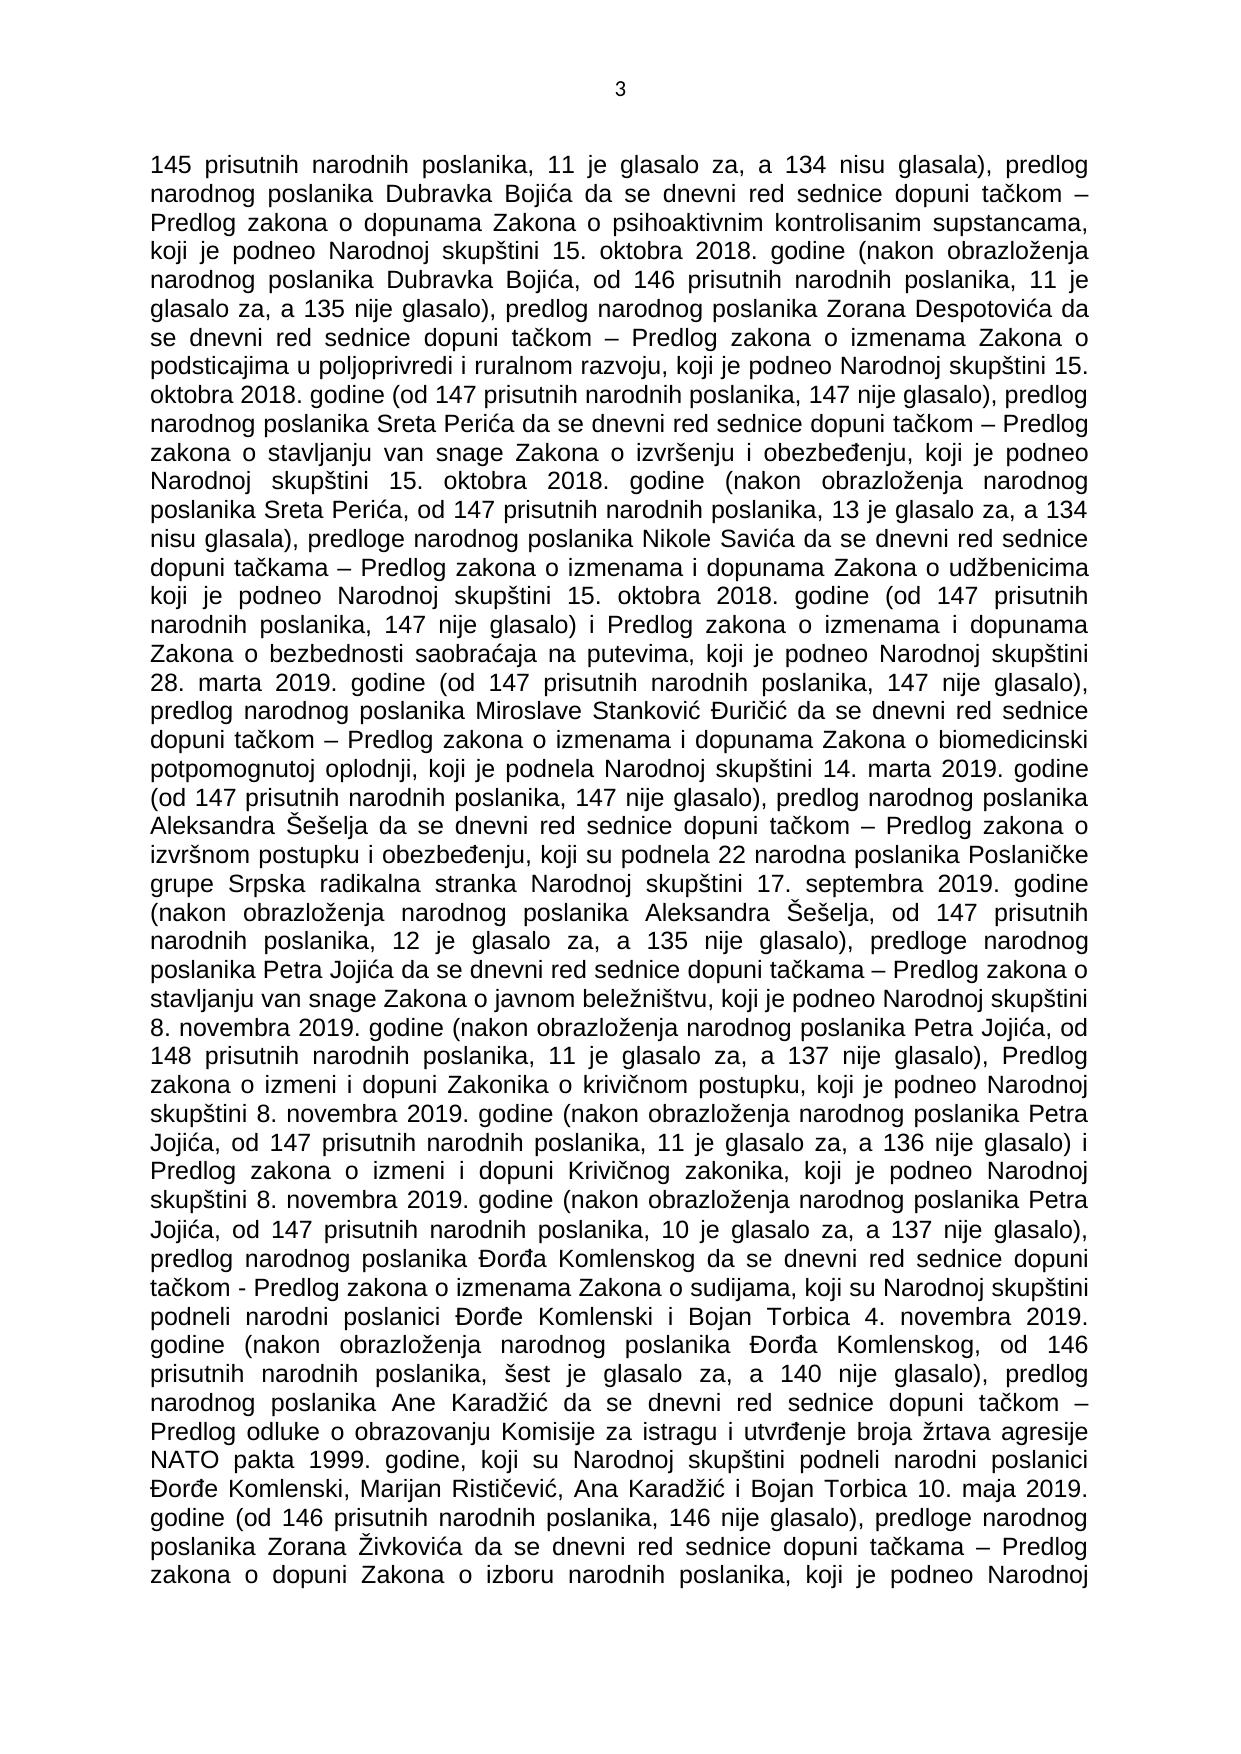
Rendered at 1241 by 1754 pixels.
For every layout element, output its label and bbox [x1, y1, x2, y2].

text [150, 150, 1090, 1589]
